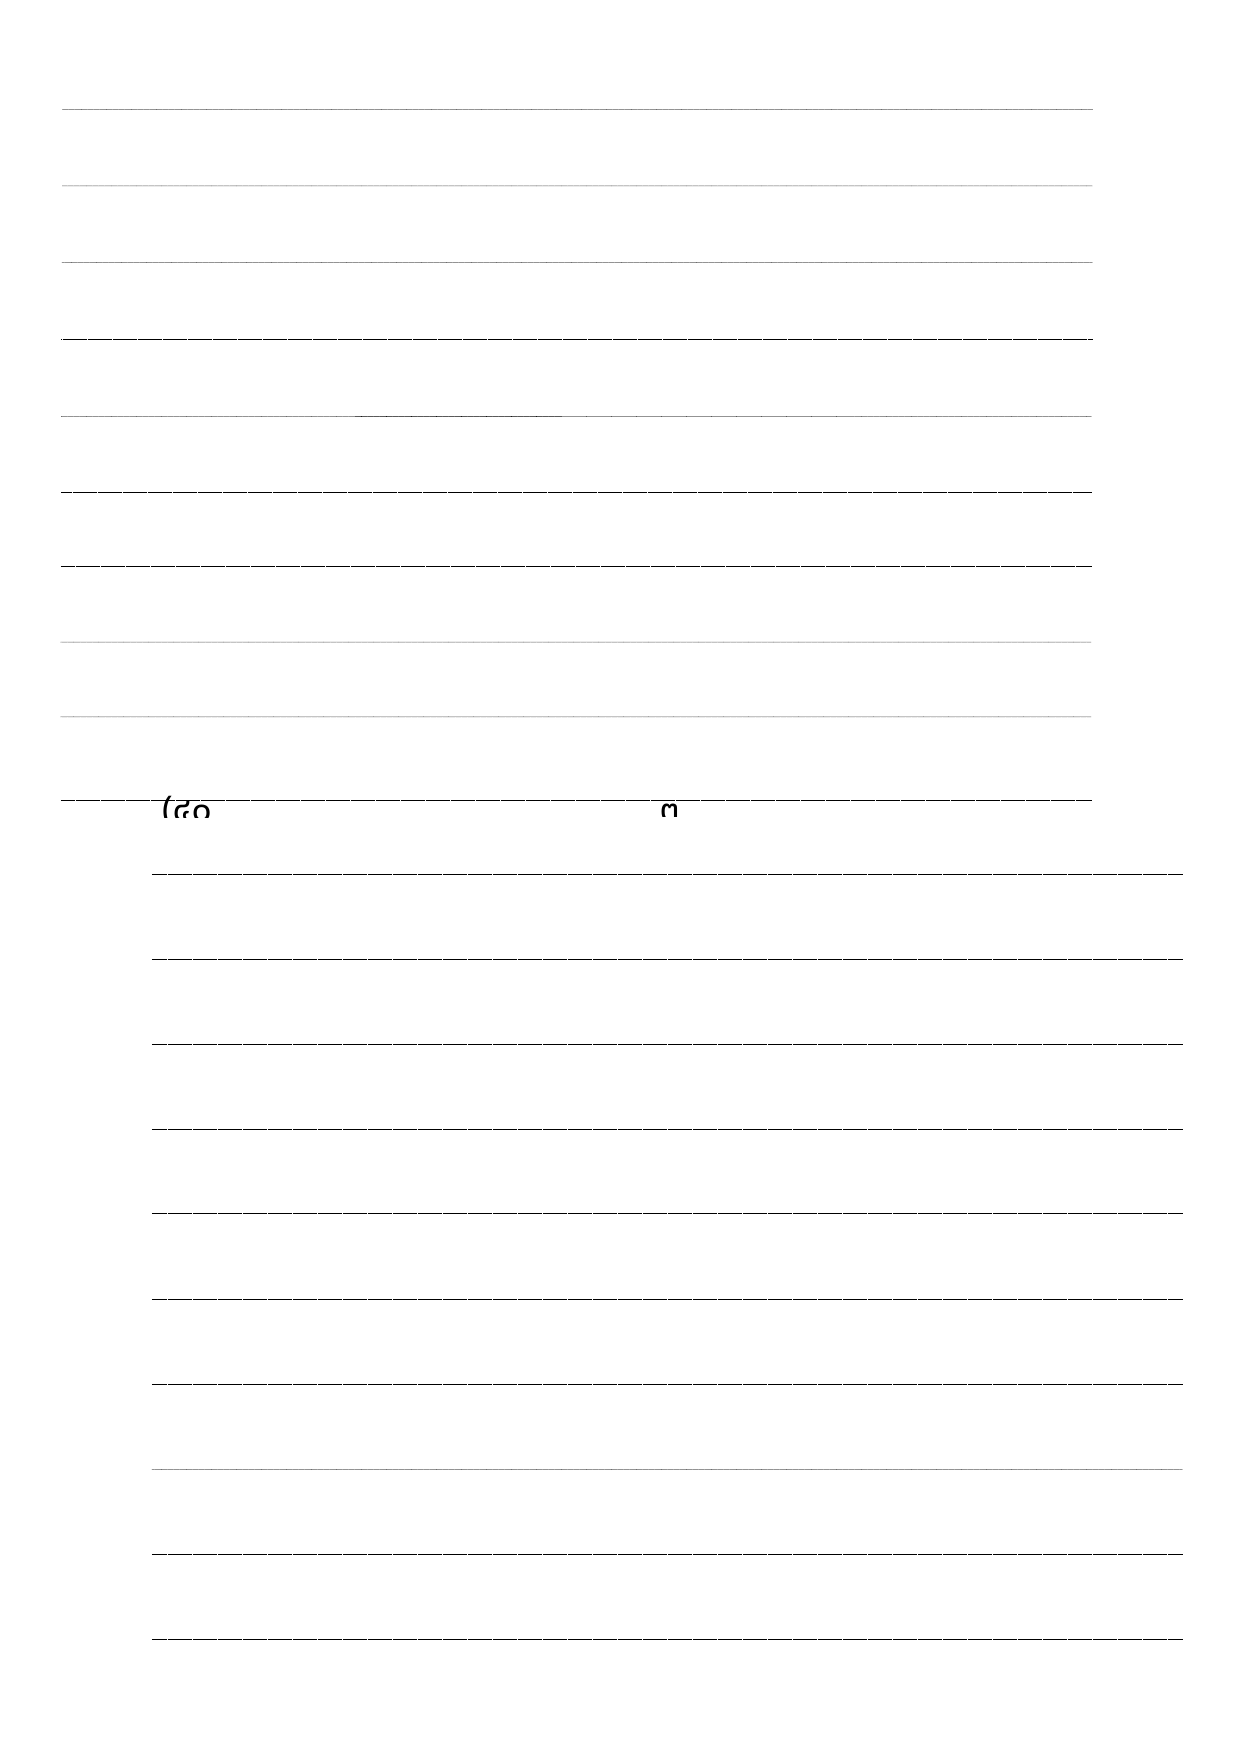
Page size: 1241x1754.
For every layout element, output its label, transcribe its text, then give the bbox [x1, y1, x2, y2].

text ก [150, 1349, 1183, 1406]
text ก [150, 1604, 1183, 1661]
text ก [150, 1434, 1183, 1491]
text ก [150, 1179, 1183, 1236]
text ก [150, 1009, 1183, 1066]
text ก [150, 924, 1183, 981]
text ก [150, 1264, 1183, 1321]
text ก [150, 1519, 1183, 1576]
text ก [150, 1094, 1183, 1151]
text ก [150, 839, 1183, 896]
